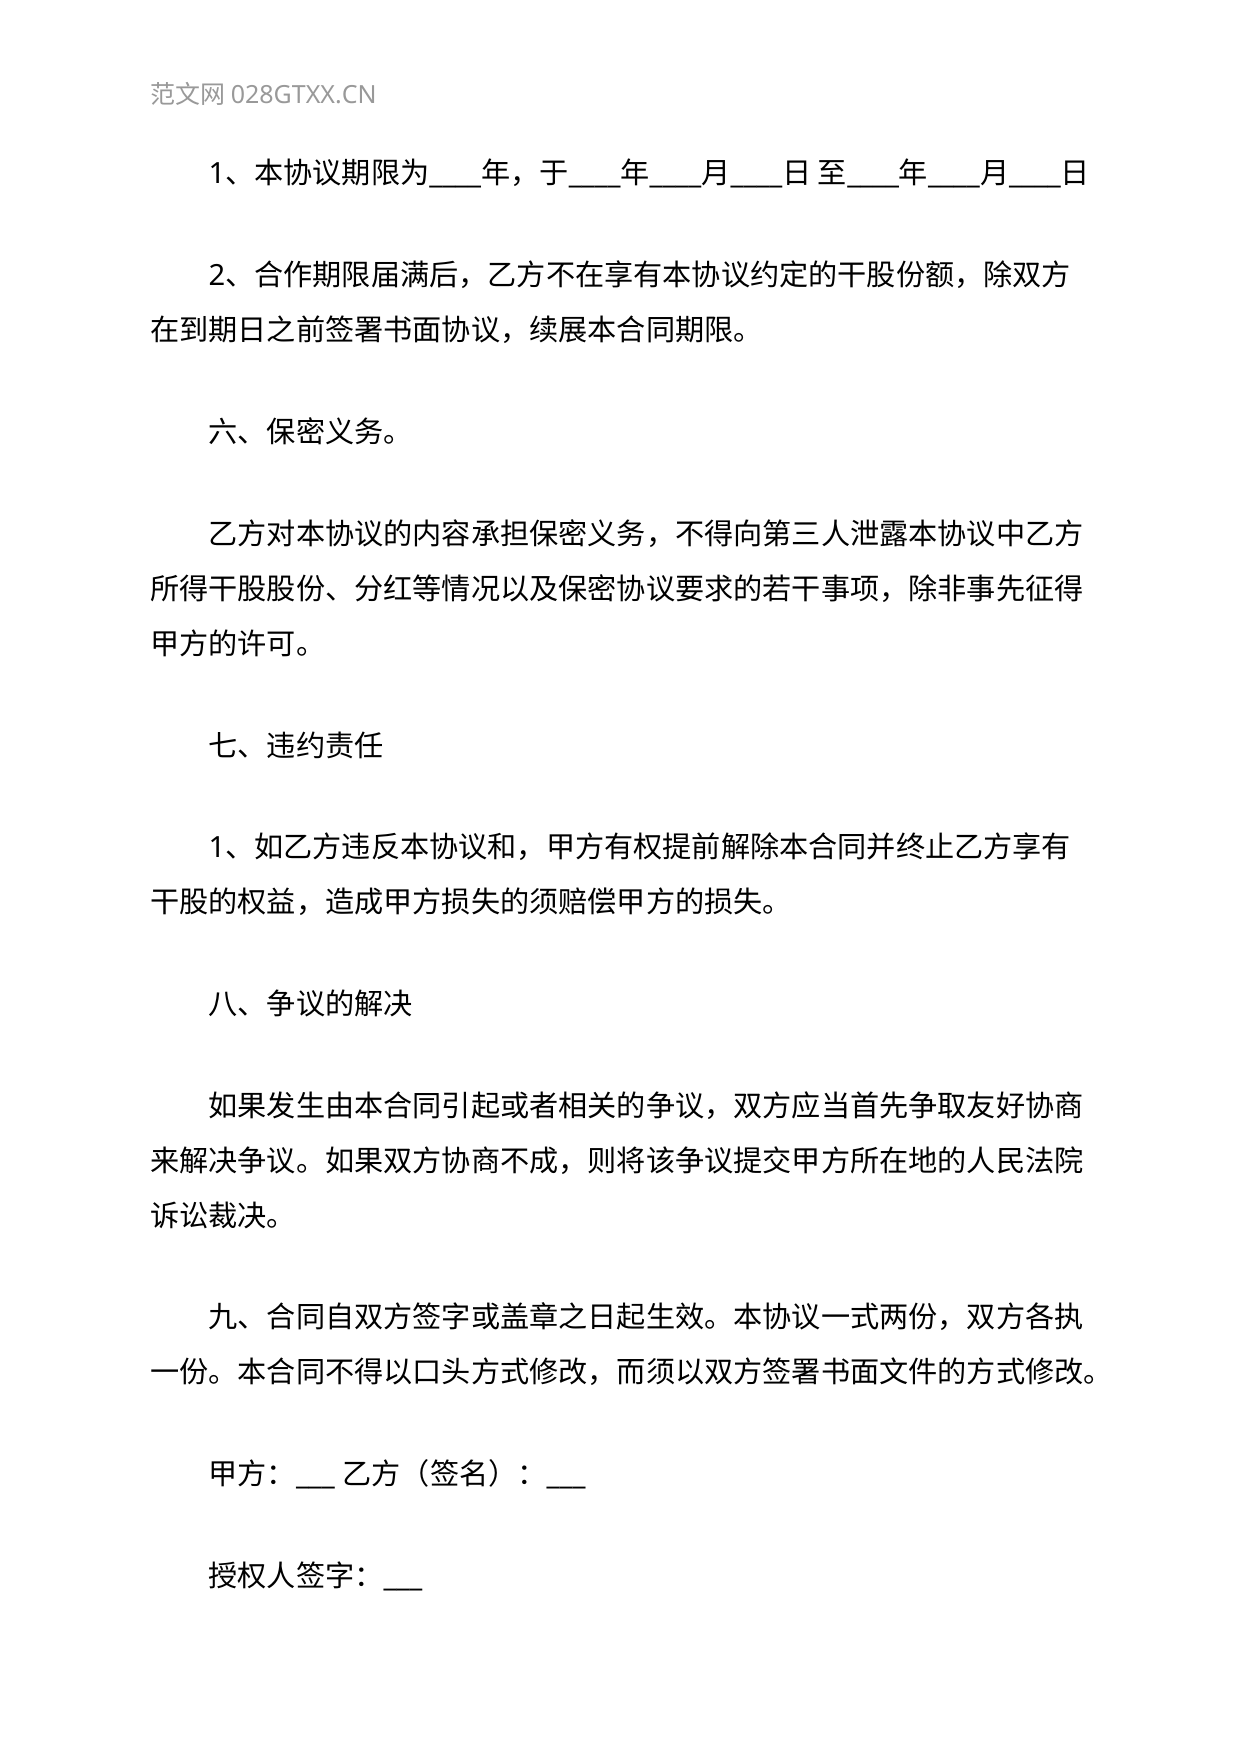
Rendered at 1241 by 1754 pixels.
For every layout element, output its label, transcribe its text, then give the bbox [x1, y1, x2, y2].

text 七、违约责任 [150, 722, 1090, 764]
text 九、合同自双方签字或盖章之日起生效。本协议一式两份，双方各执一份。本合同不得以口头方式修改，而须以双方签署书面文件的方式修改。 [150, 1294, 1090, 1391]
text 如果发生由本合同引起或者相关的争议，双方应当首先争取友好协商来解决争议。如果双方协商不成，则将该争议提交甲方所在地的人民法院诉讼裁决。 [150, 1082, 1090, 1234]
text 六、保密义务。 [150, 409, 1090, 451]
text 甲方：___ 乙方（签名）：___ [150, 1451, 1090, 1493]
text 2、合作期限届满后，乙方不在享有本协议约定的干股份额，除双方在到期日之前签署书面协议，续展本合同期限。 [150, 252, 1090, 349]
text 授权人签字：___ [150, 1553, 1090, 1595]
text 乙方对本协议的内容承担保密义务，不得向第三人泄露本协议中乙方所得干股股份、分红等情况以及保密协议要求的若干事项，除非事先征得甲方的许可。 [150, 511, 1090, 663]
text 1、本协议期限为____年，于____年____月____日 至____年____月____日 [150, 150, 1090, 192]
text 1、如乙方违反本协议和，甲方有权提前解除本合同并终止乙方享有干股的权益，造成甲方损失的须赔偿甲方的损失。 [150, 824, 1090, 921]
text 八、争议的解决 [150, 981, 1090, 1023]
